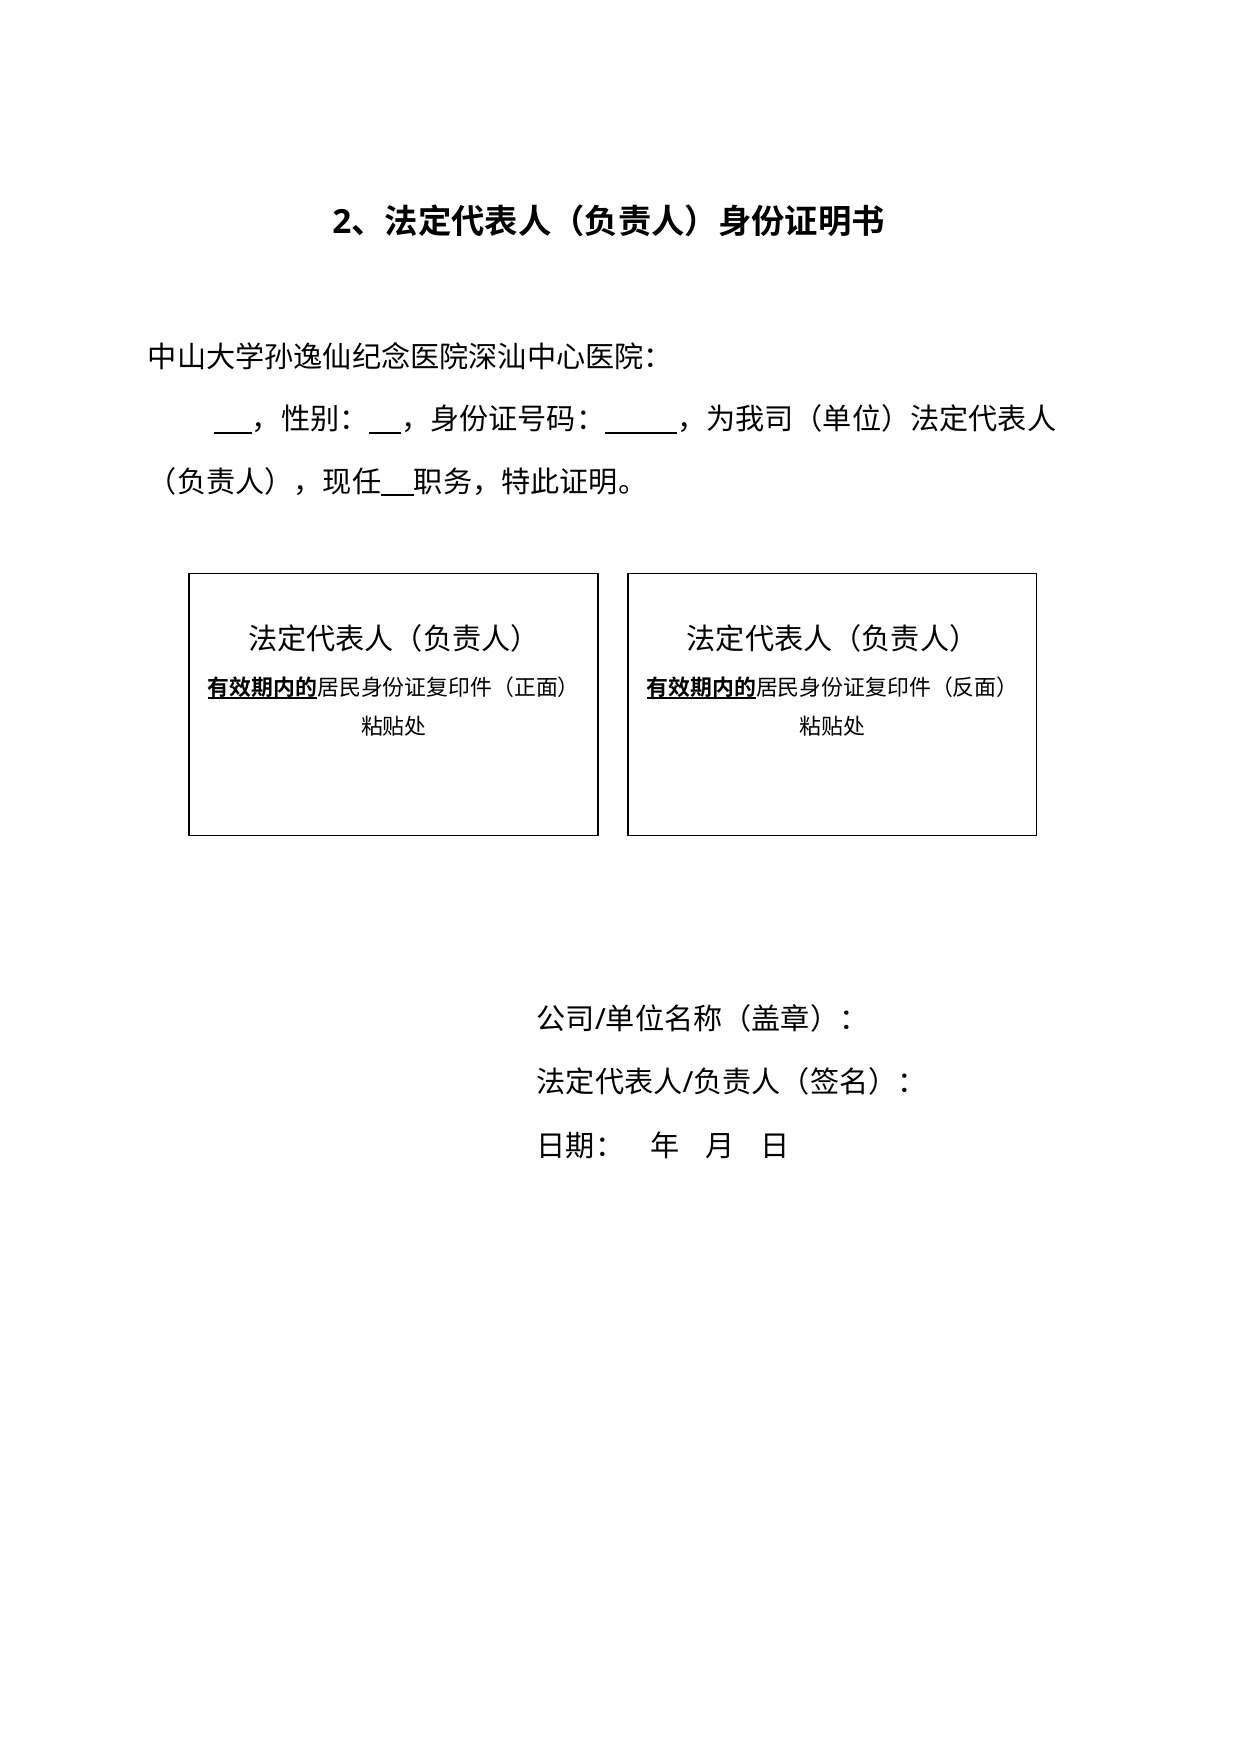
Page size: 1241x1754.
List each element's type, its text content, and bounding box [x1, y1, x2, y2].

text ，性别： ，身份证号码： ，为我司（单位）法定代表人（负责人），现任 职务，特此证明。 [148, 379, 1110, 504]
text 中山大学孙逸仙纪念医院深汕中心医院： [148, 317, 1110, 379]
text 日期： 年 月 日 [148, 1122, 1110, 1164]
text 2、法定代表人（负责人）身份证明书 [148, 187, 1110, 252]
text 法定代表人/负责人（签名）： [148, 1059, 1110, 1101]
text 公司/单位名称（盖章）： [148, 995, 1110, 1038]
